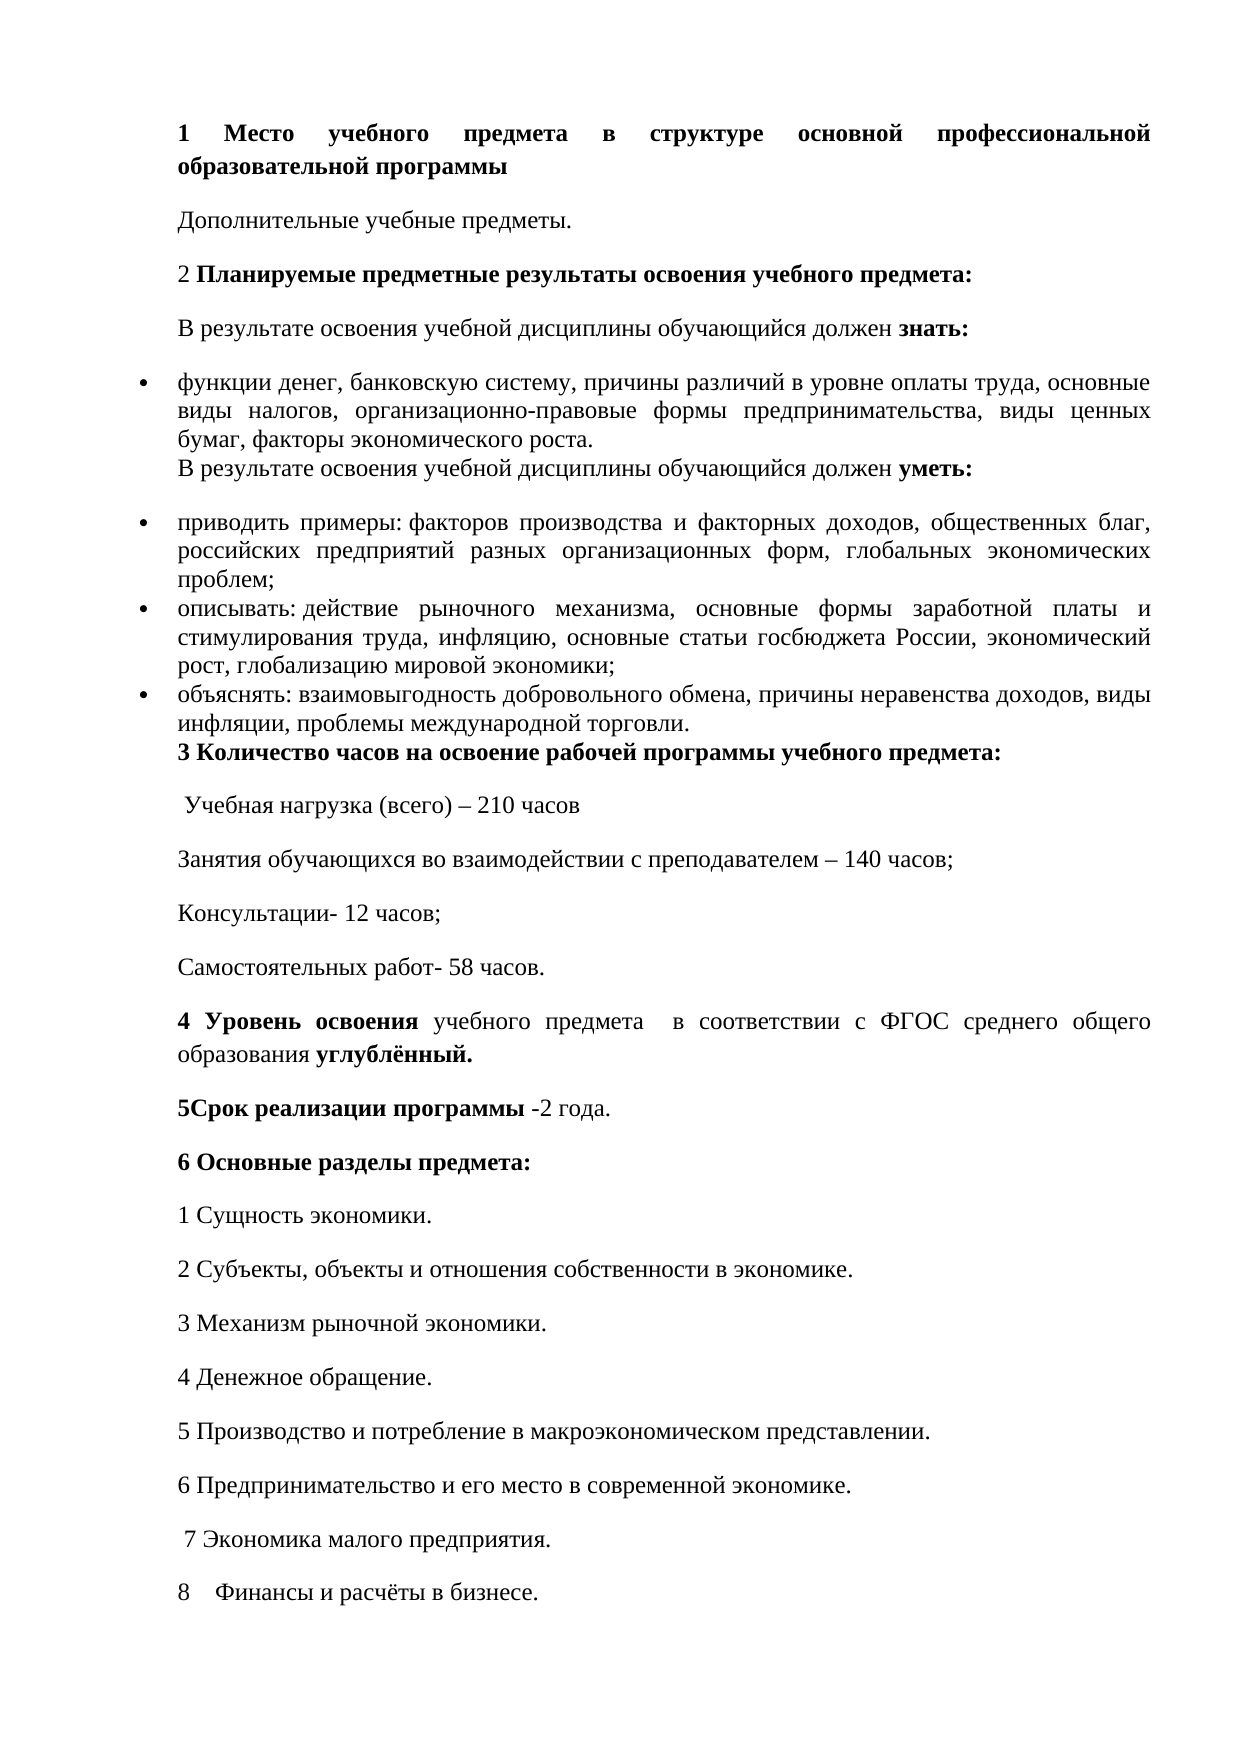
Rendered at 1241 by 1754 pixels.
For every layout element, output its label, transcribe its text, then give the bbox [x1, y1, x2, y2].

list Финансы и расчёты в бизнесе. [177, 1577, 1152, 1606]
text 1 Место учебного предмета в структуре основной профессиональной образовательной программы [177, 118, 1152, 180]
list описывать: действие рыночного механизма, основные формы заработной платы и стимулирования труда, инфляцию, основные статьи госбюджета России, экономический рост, глобализацию мировой экономики; [140, 593, 1152, 679]
text 2 Планируемые предметные результаты освоения учебного предмета: [177, 259, 1152, 288]
list объяснять: взаимовыгодность добровольного обмена, причины неравенства доходов, виды инфляции, проблемы международной торговли. [140, 679, 1152, 737]
text 5Срок реализации программы -2 года. [177, 1093, 1152, 1122]
text 4 Денежное обращение. [177, 1362, 1152, 1391]
text 5 Производство и потребление в макроэкономическом представлении. [177, 1416, 1152, 1445]
text 6 Предпринимательство и его место в современной экономике. [177, 1470, 1152, 1498]
text 7 Экономика малого предприятия. [177, 1524, 1152, 1552]
text В результате освоения учебной дисциплины обучающийся должен знать: [177, 313, 1152, 341]
text Учебная нагрузка (всего) – 210 часов [177, 791, 1152, 819]
text 6 Основные разделы предмета: [177, 1147, 1152, 1175]
text 4 Уровень освоения учебного предмета в соответствии с ФГОС среднего общего образования углублённый. [177, 1006, 1152, 1068]
text Консультации- 12 часов; [177, 898, 1152, 927]
text Дополнительные учебные предметы. [177, 205, 1152, 234]
text 3 Количество часов на освоение рабочей программы учебного предмета: [177, 737, 1152, 765]
text В результате освоения учебной дисциплины обучающийся должен уметь: [177, 453, 1152, 482]
list функции денег, банковскую систему, причины различий в уровне оплаты труда, основные виды налогов, организационно-правовые формы предпринимательства, виды ценных бумаг, факторы экономического роста. [140, 367, 1152, 453]
text 1 Сущность экономики. [177, 1201, 1152, 1229]
text 3 Механизм рыночной экономики. [177, 1308, 1152, 1337]
list приводить примеры: факторов производства и факторных доходов, общественных благ, российских предприятий разных организационных форм, глобальных экономических проблем; [140, 507, 1152, 593]
text Самостоятельных работ- 58 часов. [177, 952, 1152, 981]
text 2 Субъекты, объекты и отношения собственности в экономике. [177, 1254, 1152, 1283]
text Занятия обучающихся во взаимодействии с преподавателем – 140 часов; [177, 844, 1152, 873]
